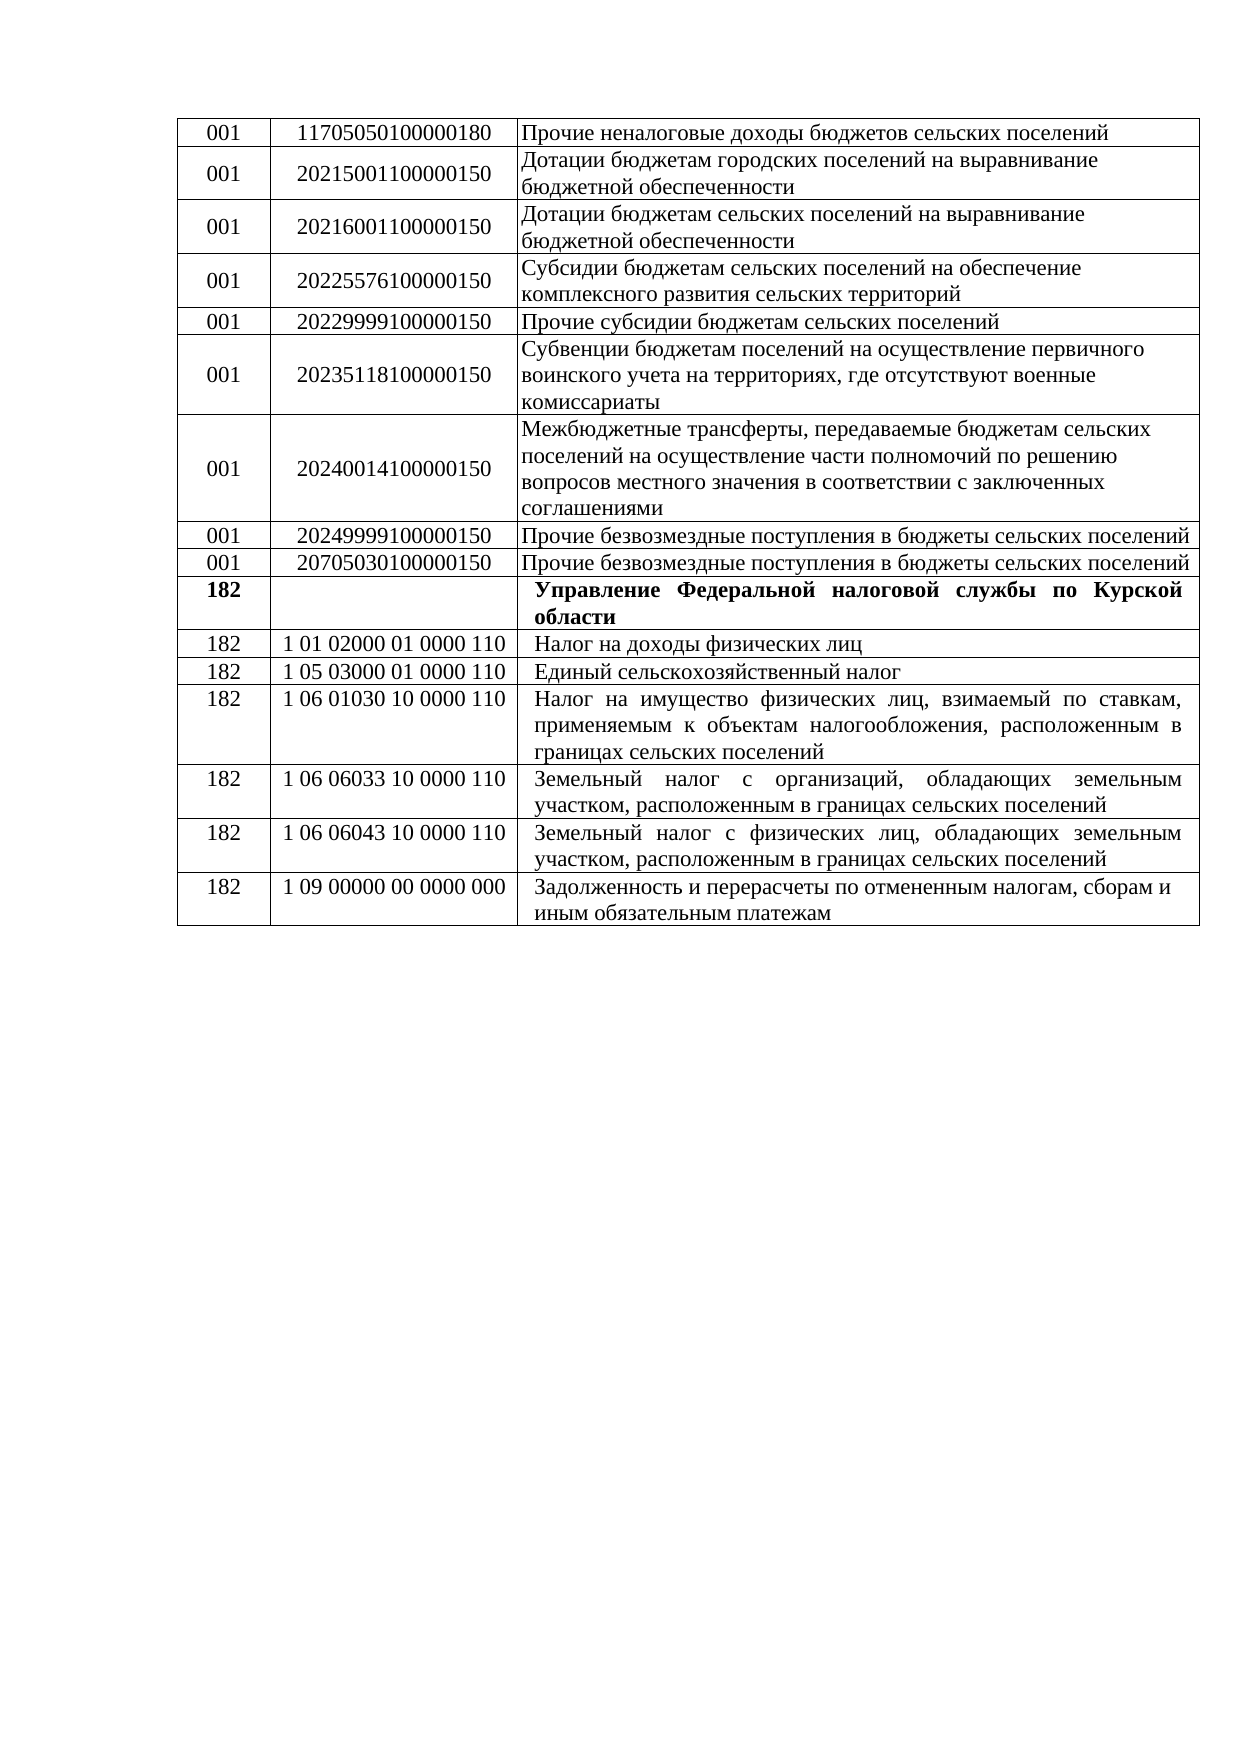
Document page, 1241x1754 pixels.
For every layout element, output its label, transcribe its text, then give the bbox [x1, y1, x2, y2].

table_cell Земельный налог с физических лиц, обладающих земельным участком, расположенным в границах сельских поселений [518, 819, 1199, 872]
table_cell Субвенции бюджетам поселений на осуществление первичного воинского учета на территориях, где отсутствуют военные комиссариаты [518, 335, 1199, 414]
table_cell 001 [178, 415, 270, 521]
table_cell 1 05 03000 01 0000 110 [271, 658, 517, 684]
table_cell 182 [178, 765, 270, 818]
table_cell 182 [178, 577, 270, 629]
table_cell 11705050100000180 [271, 119, 517, 146]
table_cell Прочие безвозмездные поступления в бюджеты сельских поселений [518, 522, 1199, 548]
table_cell 20216001100000150 [271, 200, 517, 253]
table_cell Межбюджетные трансферты, передаваемые бюджетам сельских поселений на осуществление части полномочий по решению вопросов местного значения в соответствии с заключенных соглашениями [518, 415, 1199, 521]
table_cell 20249999100000150 [271, 522, 517, 548]
table_cell 001 [178, 200, 270, 253]
table_cell Налог на имущество физических лиц, взимаемый по ставкам, применяемым к объектам налогообложения, расположенным в границах сельских поселений [518, 685, 1199, 764]
table_cell 001 [178, 335, 270, 414]
table_cell Прочие неналоговые доходы бюджетов сельских поселений [518, 119, 1199, 146]
table_cell Дотации бюджетам городских поселений на выравнивание бюджетной обеспеченности [518, 147, 1199, 199]
table_cell 1 06 06043 10 0000 110 [271, 819, 517, 872]
table_cell Налог на доходы физических лиц [518, 630, 1199, 657]
table_cell 001 [178, 549, 270, 576]
table_cell 1 01 02000 01 0000 110 [271, 630, 517, 657]
table_cell 20235118100000150 [271, 335, 517, 414]
table_cell Субсидии бюджетам сельских поселений на обеспечение комплексного развития сельских территорий [518, 254, 1199, 307]
table_cell 182 [178, 630, 270, 657]
table_cell 001 [178, 308, 270, 334]
table_cell 1 06 01030 10 0000 110 [271, 685, 517, 764]
table_cell 20225576100000150 [271, 254, 517, 307]
table_cell [271, 577, 517, 629]
table_cell 20240014100000150 [271, 415, 517, 521]
table_cell 20229999100000150 [271, 308, 517, 334]
table_cell Прочие субсидии бюджетам сельских поселений [518, 308, 1199, 334]
table_cell 001 [178, 254, 270, 307]
table_cell 1 06 06033 10 0000 110 [271, 765, 517, 818]
table_cell Земельный налог с организаций, обладающих земельным участком, расположенным в границах сельских поселений [518, 765, 1199, 818]
table_cell 20705030100000150 [271, 549, 517, 576]
table_cell 182 [178, 819, 270, 872]
table_cell Управление Федеральной налоговой службы по Курской области [518, 577, 1199, 629]
table_cell 182 [178, 685, 270, 764]
table_cell 1 09 00000 00 0000 000 [271, 873, 517, 925]
table_cell 182 [178, 658, 270, 684]
table_cell 20215001100000150 [271, 147, 517, 199]
table_cell Задолженность и перерасчеты по отмененным налогам, сборам и иным обязательным платежам [518, 873, 1199, 925]
table_cell 001 [178, 147, 270, 199]
table_cell Прочие безвозмездные поступления в бюджеты сельских поселений [518, 549, 1199, 576]
table_cell 001 [178, 522, 270, 548]
table_cell 182 [178, 873, 270, 925]
table_cell Дотации бюджетам сельских поселений на выравнивание бюджетной обеспеченности [518, 200, 1199, 253]
table_cell 001 [178, 119, 270, 146]
table_cell Единый сельскохозяйственный налог [518, 658, 1199, 684]
